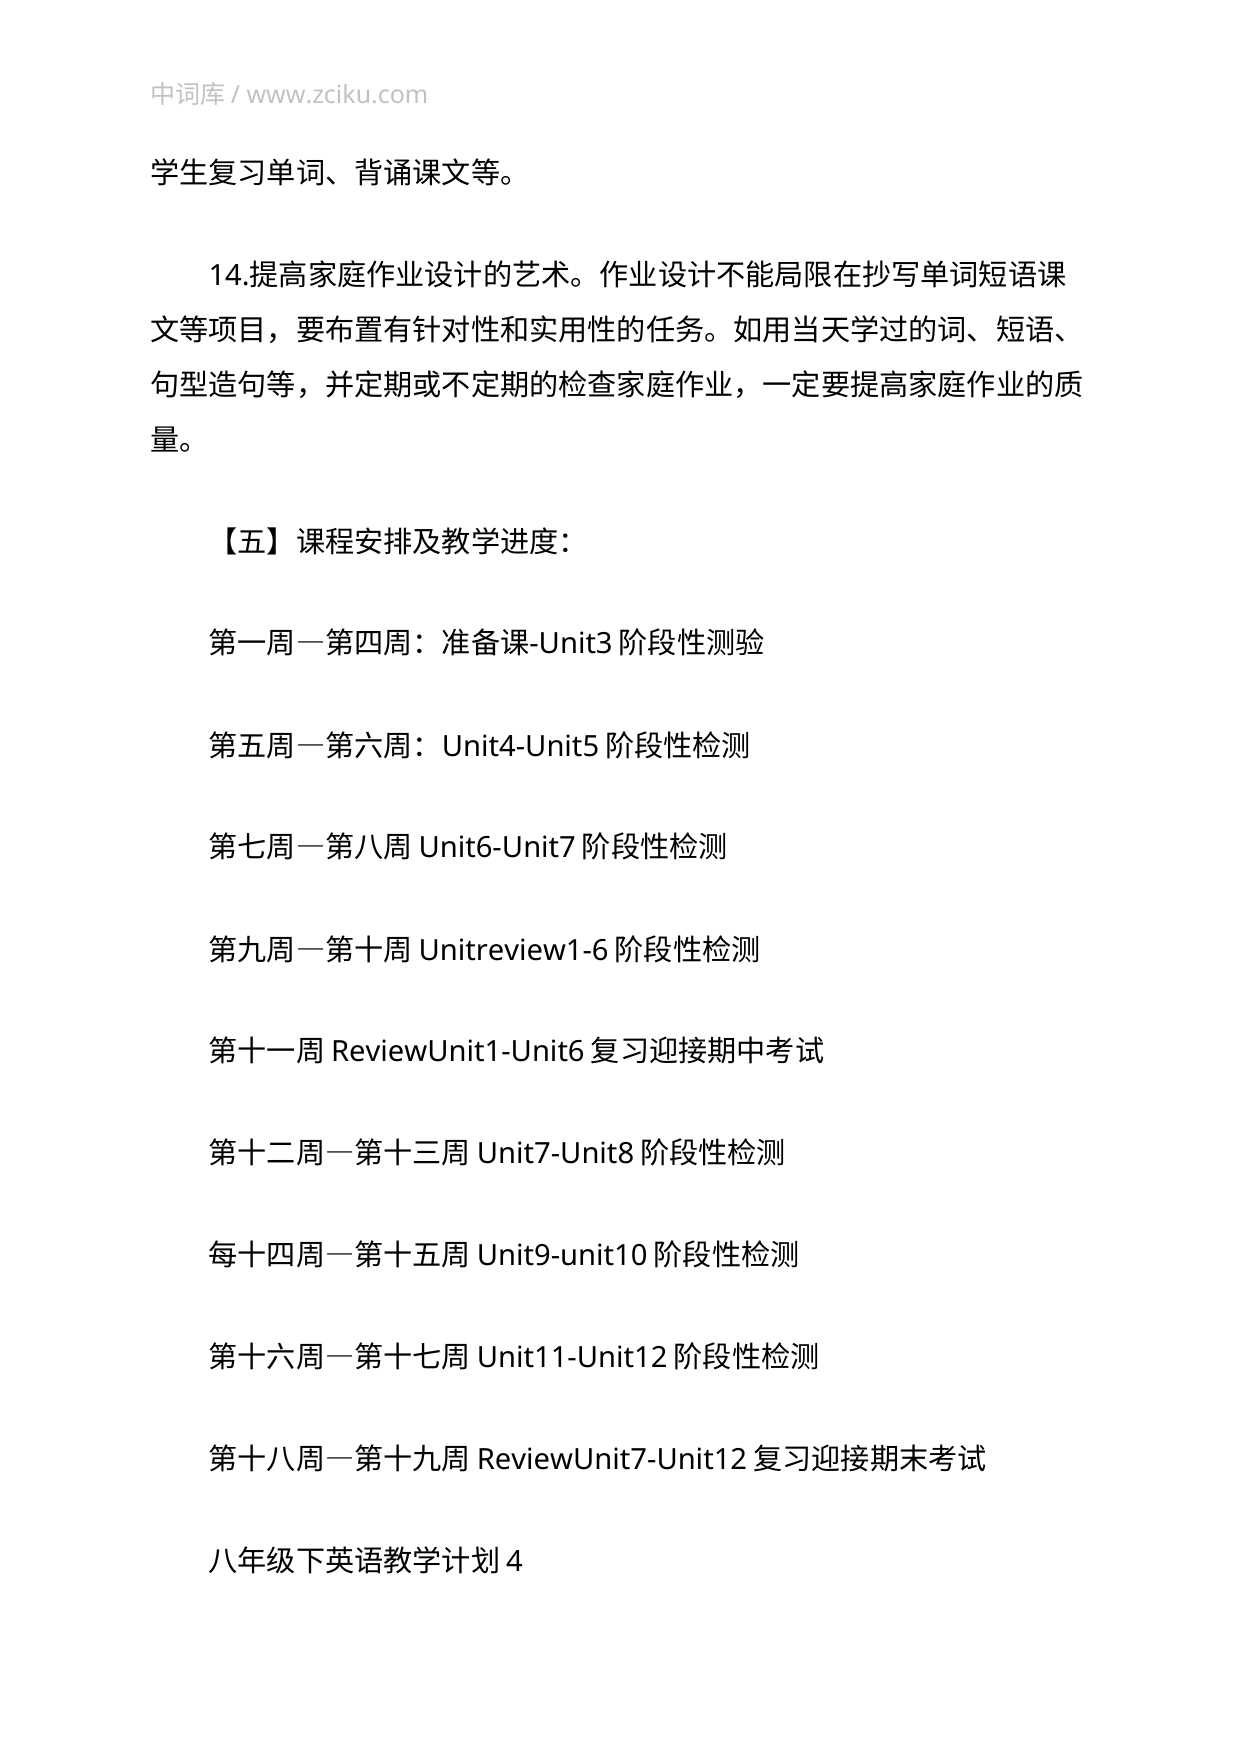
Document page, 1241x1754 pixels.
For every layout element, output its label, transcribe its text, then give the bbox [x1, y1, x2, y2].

text 每十四周—第十五周Unit9-unit10阶段性检测 [150, 1232, 1090, 1274]
text 14.提高家庭作业设计的艺术。作业设计不能局限在抄写单词短语课文等项目，要布置有针对性和实用性的任务。如用当天学过的词、短语、句型造句等，并定期或不定期的检查家庭作业，一定要提高家庭作业的质量。 [150, 252, 1090, 459]
text 第十八周—第十九周ReviewUnit7-Unit12复习迎接期末考试 [150, 1436, 1090, 1478]
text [150, 150, 1090, 192]
text 【五】课程安排及教学进度： [150, 518, 1090, 561]
text 第九周—第十周Unitreview1-6阶段性检测 [150, 926, 1090, 968]
text 八年级下英语教学计划4 [150, 1538, 1090, 1580]
text 第五周—第六周：Unit4-Unit5阶段性检测 [150, 722, 1090, 764]
text 第十一周ReviewUnit1-Unit6复习迎接期中考试 [150, 1028, 1090, 1070]
text 第十二周—第十三周Unit7-Unit8阶段性检测 [150, 1130, 1090, 1172]
text 第十六周—第十七周Unit11-Unit12阶段性检测 [150, 1334, 1090, 1376]
text 第一周—第四周：准备课-Unit3阶段性测验 [150, 620, 1090, 662]
text 第七周—第八周Unit6-Unit7阶段性检测 [150, 824, 1090, 866]
